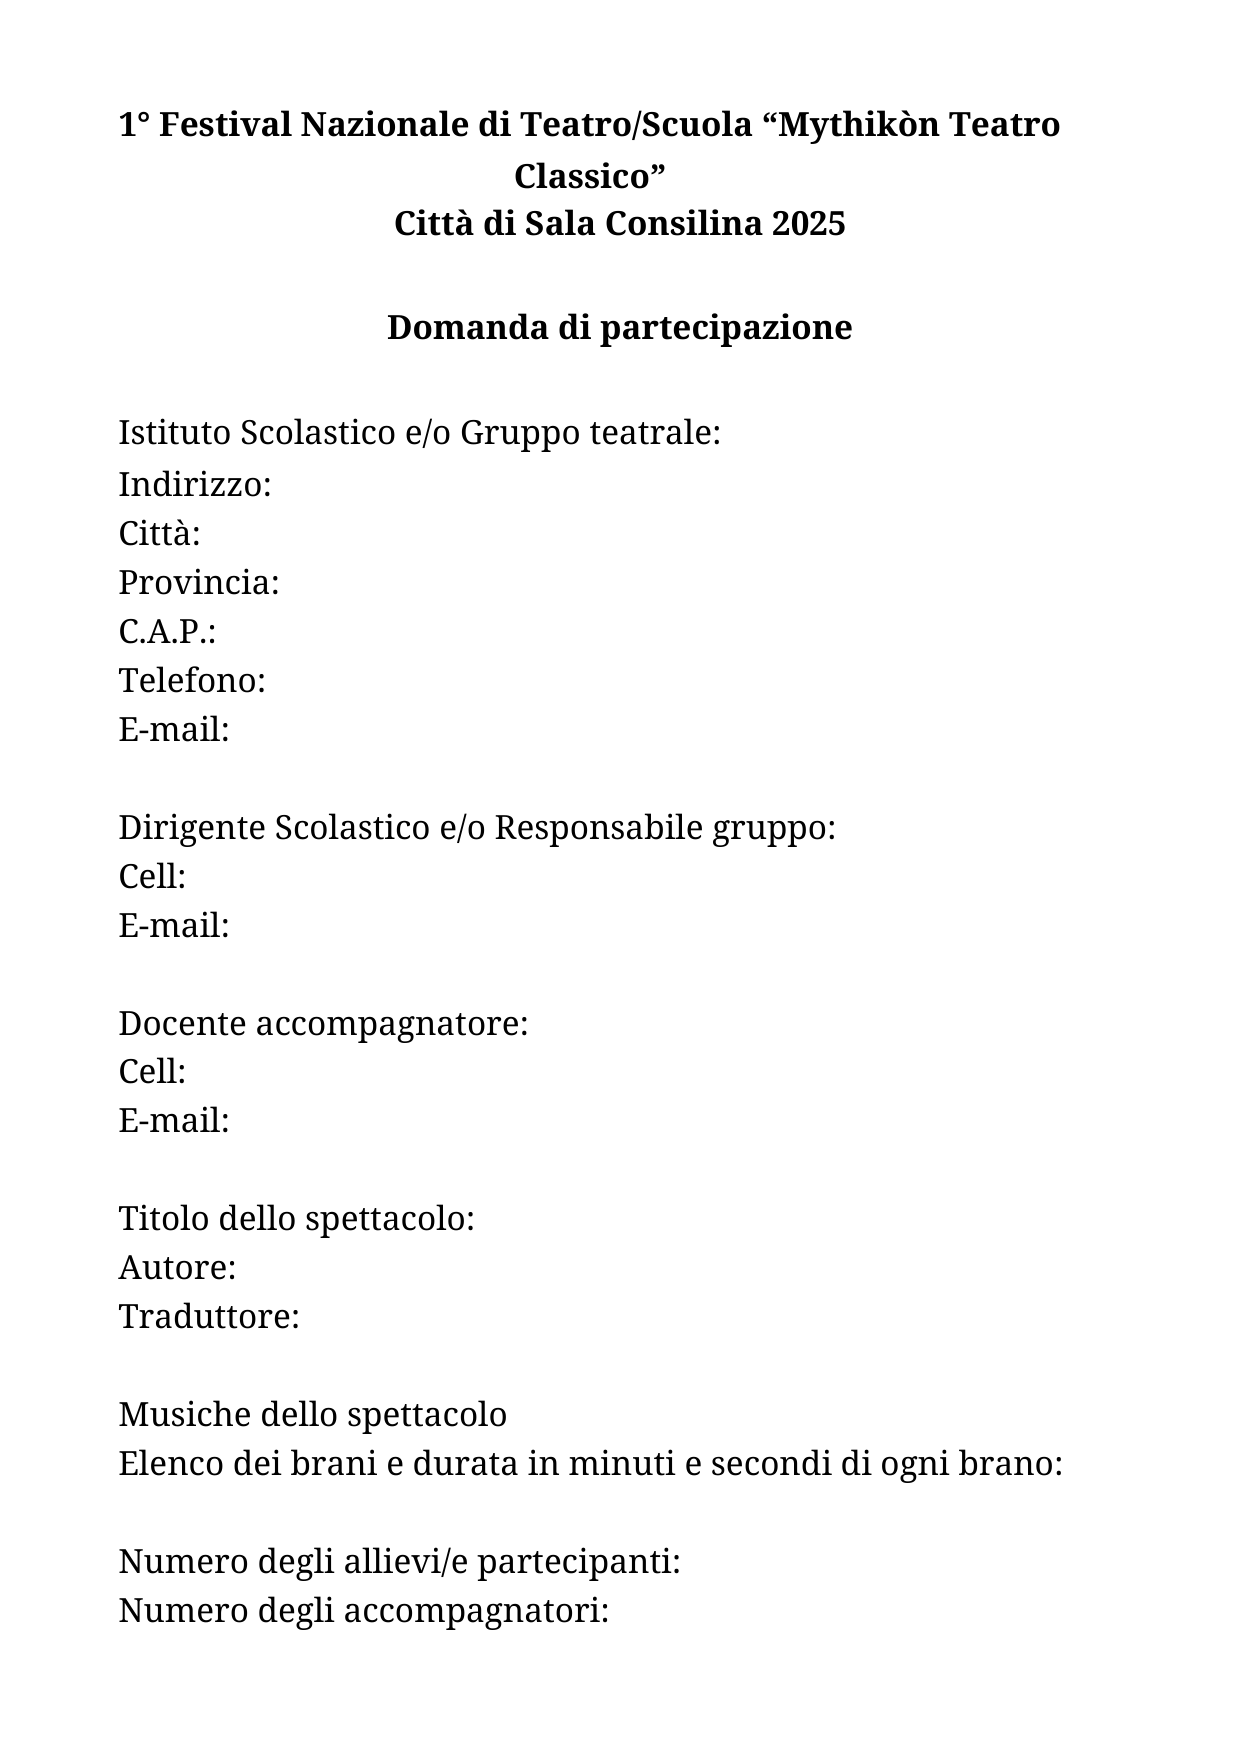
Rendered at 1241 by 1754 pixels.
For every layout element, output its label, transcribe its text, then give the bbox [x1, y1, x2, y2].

text Traduttore: [118, 1293, 1122, 1338]
text Telefono: [118, 657, 1122, 702]
text Musiche dello spettacolo [118, 1391, 1122, 1436]
text Domanda di partecipazione [118, 304, 1122, 349]
text Autore: [118, 1244, 1122, 1289]
text E-mail: [118, 1097, 1122, 1143]
text Elenco dei brani e durata in minuti e secondi di ogni brano: [118, 1440, 1122, 1485]
text 1° Festival Nazionale di Teatro/Scuola “Mythikòn Teatro Classico” [118, 101, 1062, 198]
text Numero degli allievi/e partecipanti: [118, 1538, 1122, 1583]
text E-mail: [118, 706, 1122, 751]
text Cell: [118, 1048, 1122, 1094]
text Dirigente Scolastico e/o Responsabile gruppo: [118, 803, 1122, 849]
text Città: [118, 510, 1122, 555]
text Indirizzo: [118, 461, 1122, 506]
text Provincia: [118, 559, 1122, 604]
text C.A.P.: [118, 608, 1122, 653]
text Numero degli accompagnatori: [118, 1587, 1122, 1632]
text E-mail: [118, 901, 1122, 947]
text Docente accompagnatore: [118, 999, 1122, 1045]
text Città di Sala Consilina 2025 [118, 148, 1122, 245]
text Titolo dello spettacolo: [118, 1195, 1122, 1241]
text Cell: [118, 852, 1122, 898]
text Istituto Scolastico e/o Gruppo teatrale: [118, 408, 1122, 454]
